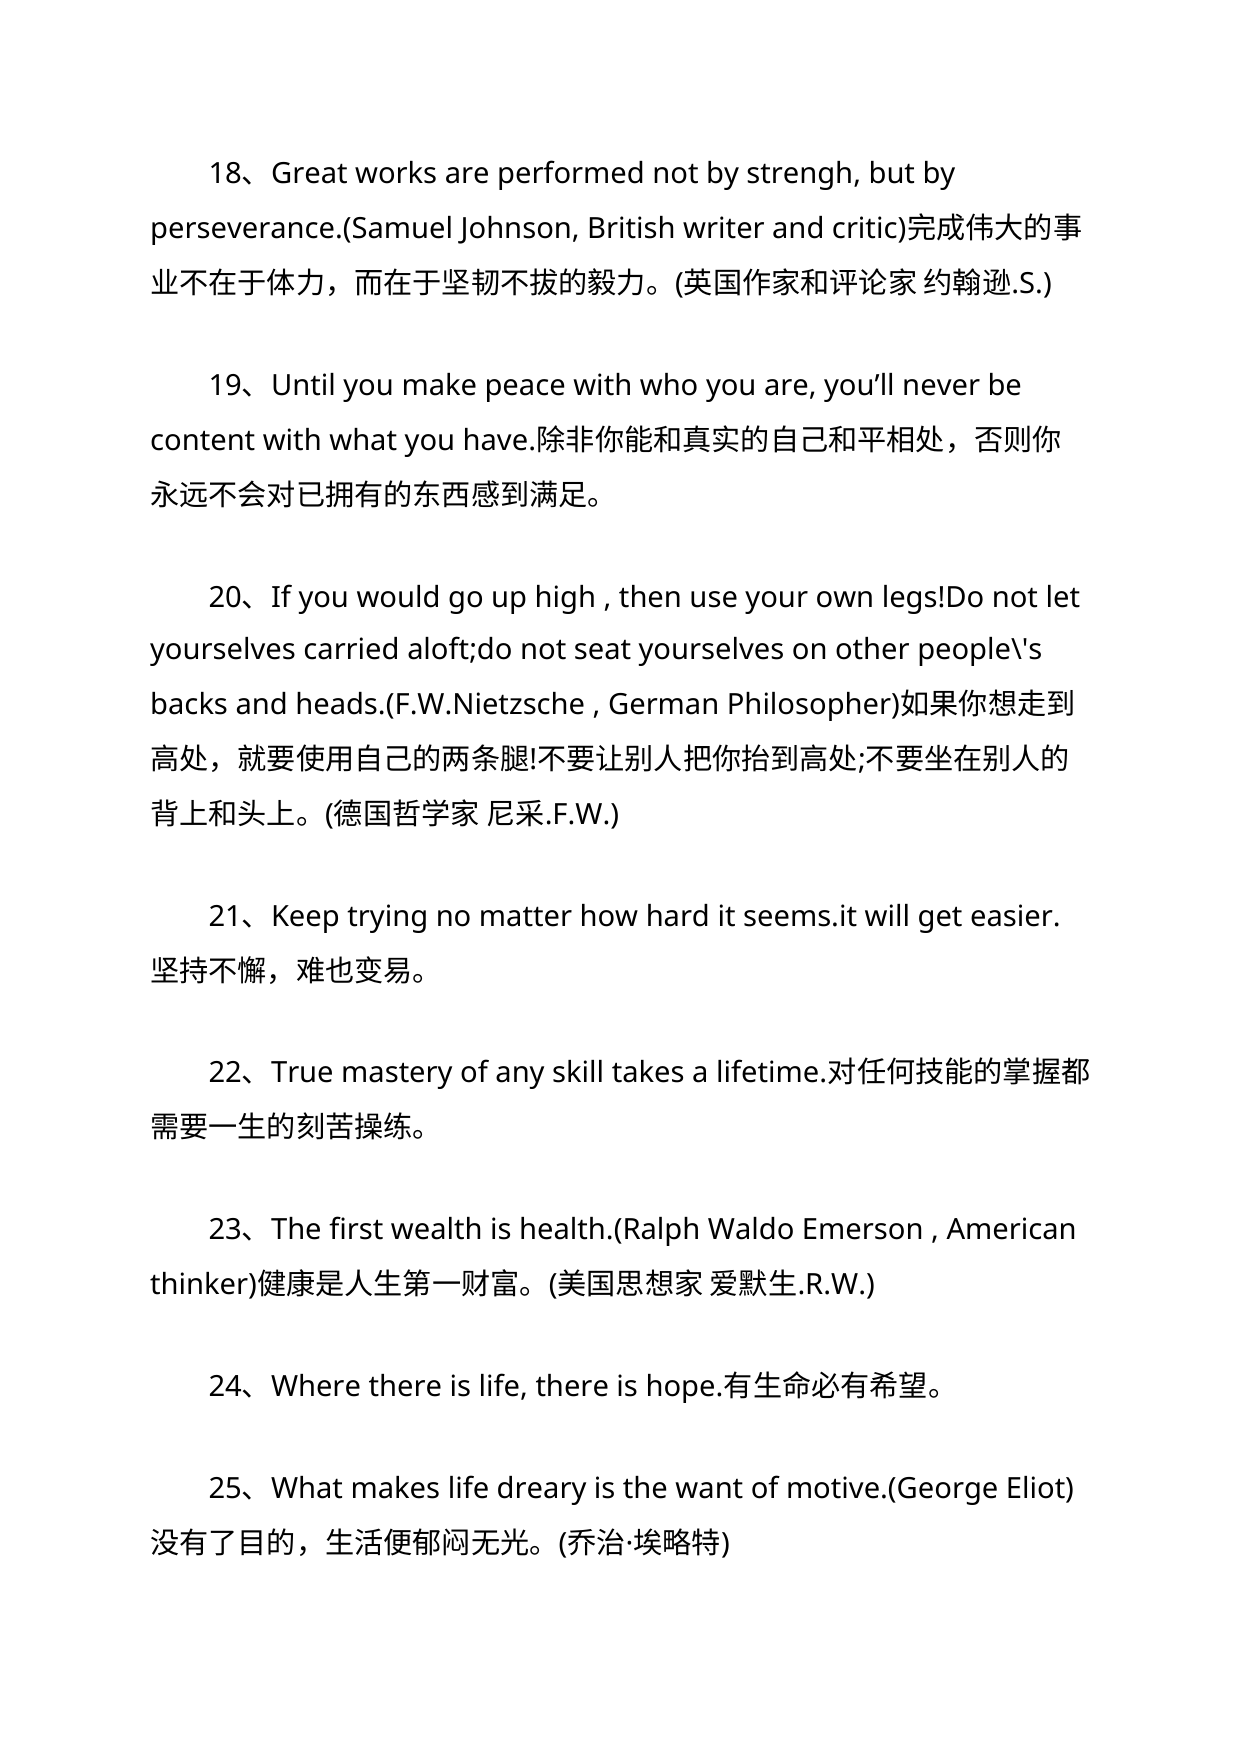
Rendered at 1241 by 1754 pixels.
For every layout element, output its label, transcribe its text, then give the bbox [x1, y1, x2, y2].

text 24、Where there is life, there is hope.有生命必有希望。 [150, 1363, 1090, 1405]
text 23、The first wealth is health.(Ralph Waldo Emerson , American thinker)健康是人生第一财富。(美国思想家 爱默生.R.W.) [150, 1206, 1090, 1303]
text 20、If you would go up high , then use your own legs!Do not let yourselves carried aloft;do not seat yourselves on other people\'s backs and heads.(F.W.Nietzsche , German Philosopher)如果你想走到高处，就要使用自己的两条腿!不要让别人把你抬到高处;不要坐在别人的背上和头上。(德国哲学家 尼采.F.W.) [150, 574, 1090, 833]
text 21、Keep trying no matter how hard it seems.it will get easier.坚持不懈，难也变易。 [150, 892, 1090, 989]
text 19、Until you make peace with who you are, you’ll never be content with what you have.除非你能和真实的自己和平相处，否则你永远不会对已拥有的东西感到满足。 [150, 362, 1090, 514]
text 18、Great works are performed not by strengh, but by perseverance.(Samuel Johnson, British writer and critic)完成伟大的事业不在于体力，而在于坚韧不拔的毅力。(英国作家和评论家 约翰逊.S.) [150, 150, 1090, 302]
text 25、What makes life dreary is the want of motive.(George Eliot)没有了目的，生活便郁闷无光。(乔治·埃略特) [150, 1465, 1090, 1562]
text 22、True mastery of any skill takes a lifetime.对任何技能的掌握都需要一生的刻苦操练。 [150, 1049, 1090, 1146]
